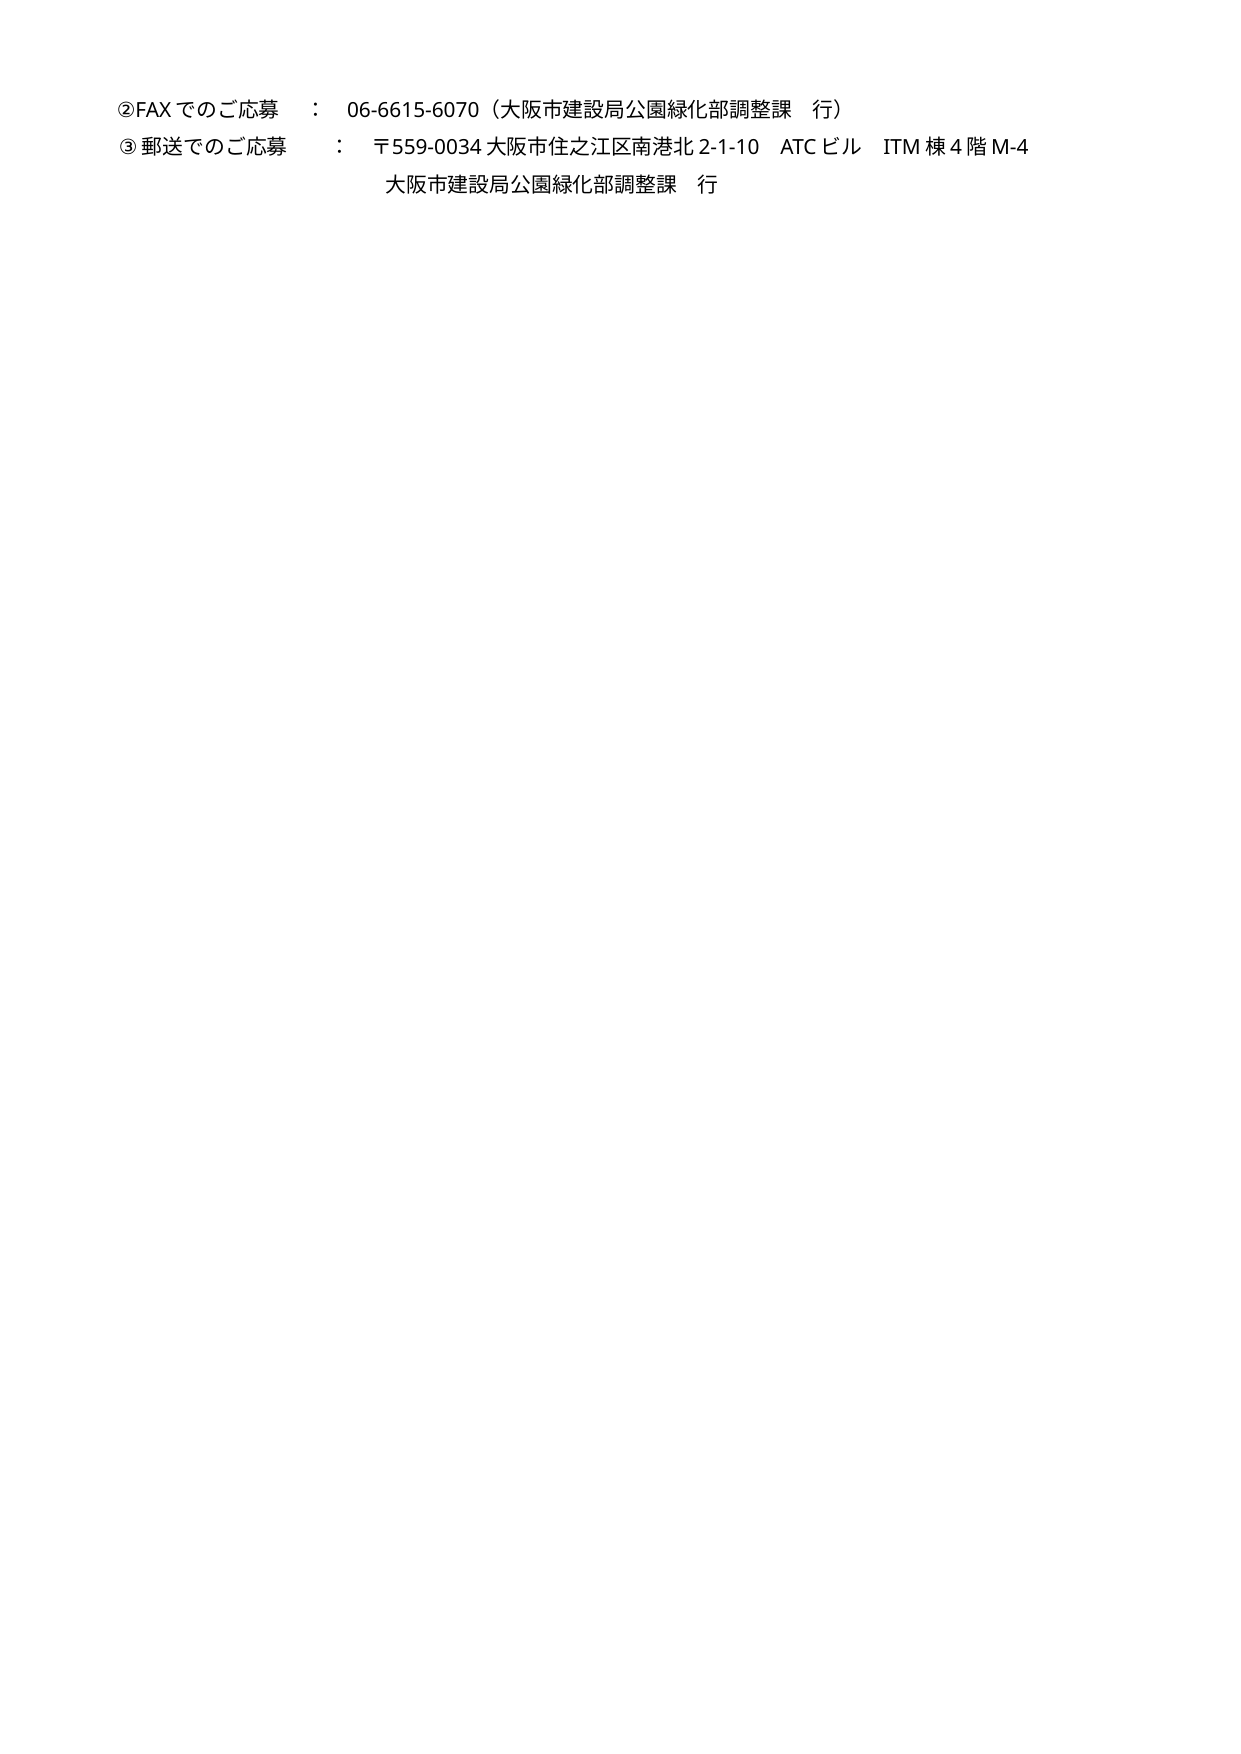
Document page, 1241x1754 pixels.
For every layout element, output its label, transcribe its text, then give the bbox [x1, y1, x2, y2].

text 大阪市建設局公園緑化部調整課 行 [134, 164, 1165, 202]
text ②FAXでのご応募 ： 06-6615-6070（大阪市建設局公園緑化部調整課 行） [75, 89, 1165, 127]
text ③郵送でのご応募 ： 〒559-0034大阪市住之江区南港北2-1-10 ATCビル ITM棟4階M-4 [119, 127, 1165, 164]
